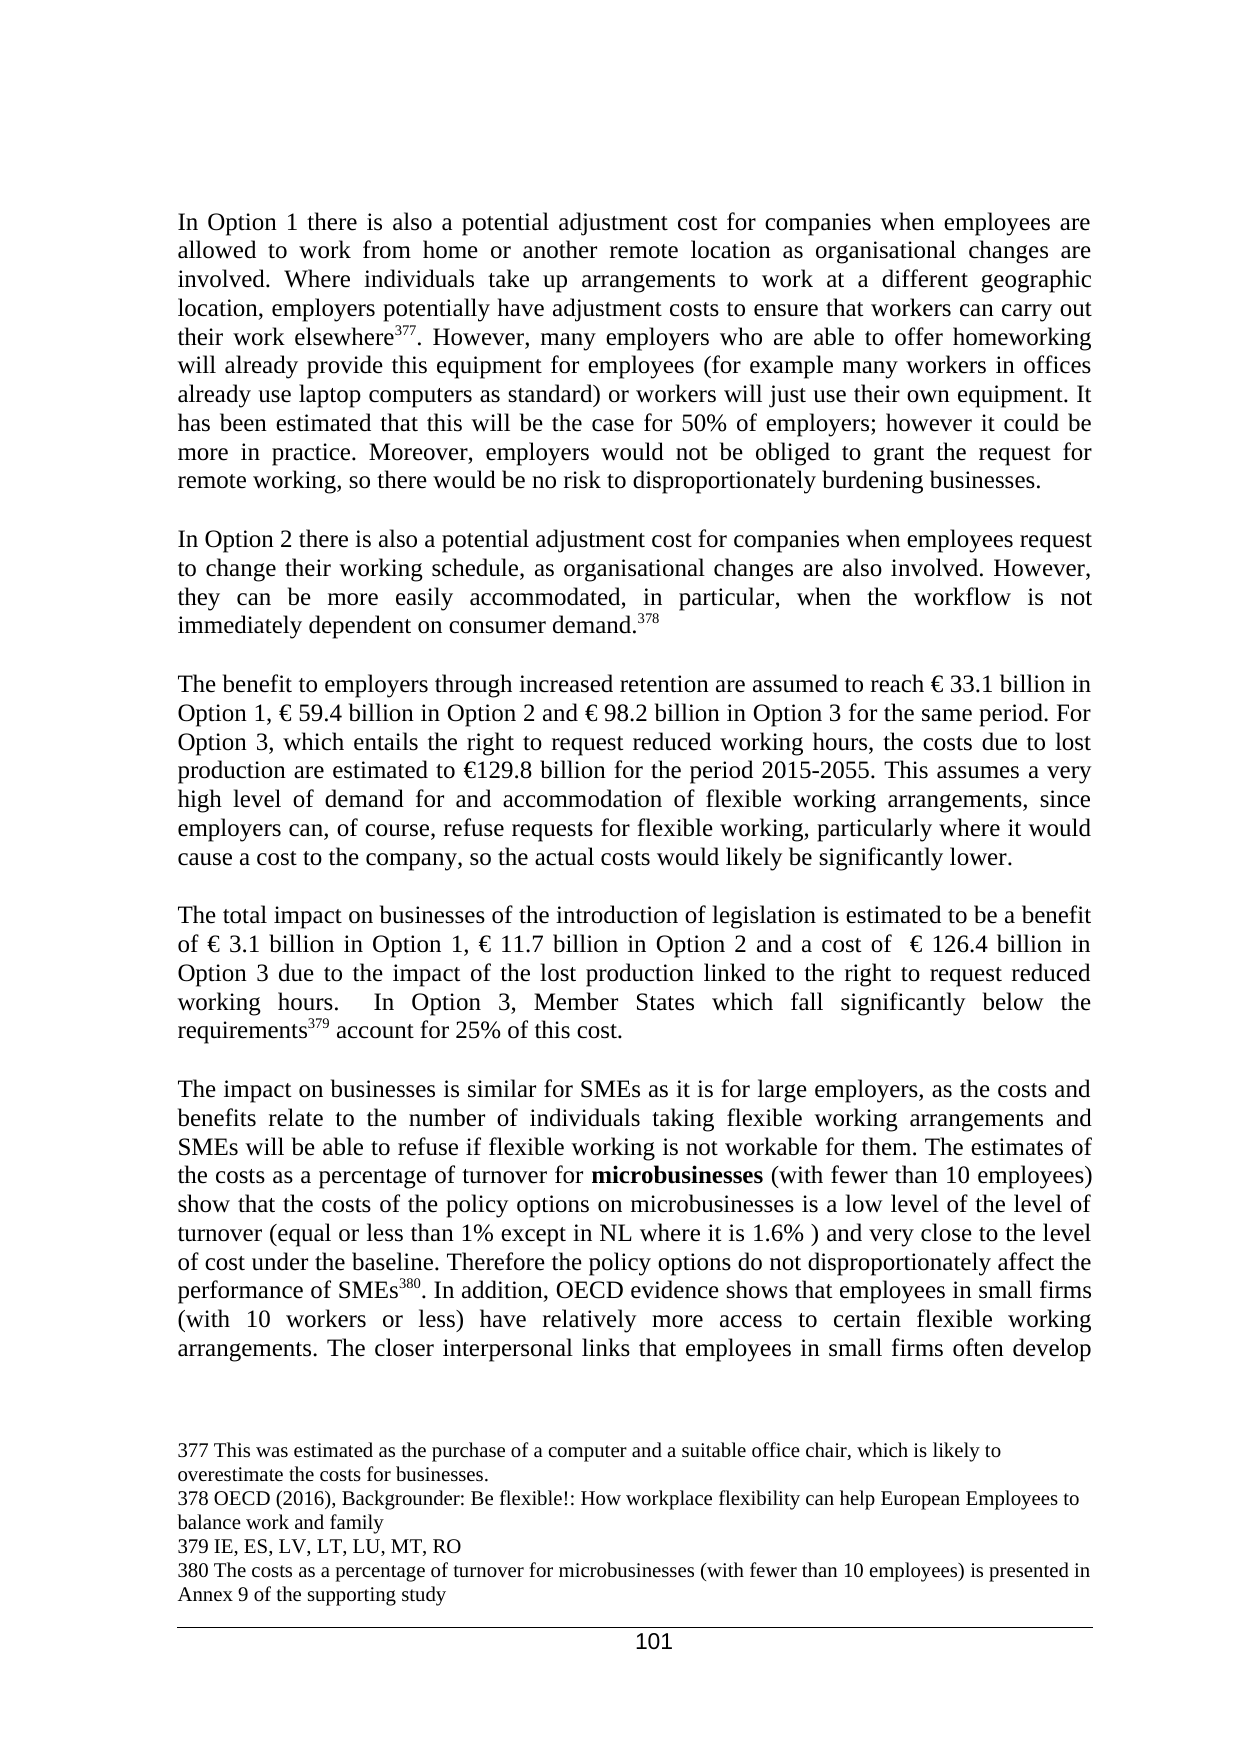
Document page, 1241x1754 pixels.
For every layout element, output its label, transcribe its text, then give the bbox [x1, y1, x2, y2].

text In Option 1 there is also a potential adjustment cost for companies when employees are allowed to work from home or another remote location as organisational changes are involved. Where individuals take up arrangements to work at a different geographic location, employers potentially have adjustment costs to ensure that workers can carry out their work elsewhere. However, many employers who are able to offer homeworking will already provide this equipment for employees (for example many workers in offices already use laptop computers as standard) or workers will just use their own equipment. It has been estimated that this will be the case for 50% of employers; however it could be more in practice. Moreover, employers would not be obliged to grant the request for remote working, so there would be no risk to disproportionately burdening businesses. [177, 207, 1093, 494]
text The benefit to employers through increased retention are assumed to reach € 33.1 billion in Option 1, € 59.4 billion in Option 2 and € 98.2 billion in Option 3 for the same period. For Option 3, which entails the right to request reduced working hours, the costs due to lost production are estimated to €129.8 billion for the period 2015-2055. This assumes a very high level of demand for and accommodation of flexible working arrangements, since employers can, of course, refuse requests for flexible working, particularly where it would cause a cost to the company, so the actual costs would likely be significantly lower. [177, 669, 1093, 870]
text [177, 1074, 1093, 1362]
text In Option 2 there is also a potential adjustment cost for companies when employees request to change their working schedule, as organisational changes are also involved. However, they can be more easily accommodated, in particular, when the workflow is not immediately dependent on consumer demand. [177, 524, 1093, 639]
text The total impact on businesses of the introduction of legislation is estimated to be a benefit of € 3.1 billion in Option 1, € 11.7 billion in Option 2 and a cost of € 126.4 billion in Option 3 due to the impact of the lost production linked to the right to request reduced working hours. In Option 3, Member States which fall significantly below the requirements account for 25% of this cost. [177, 900, 1093, 1044]
